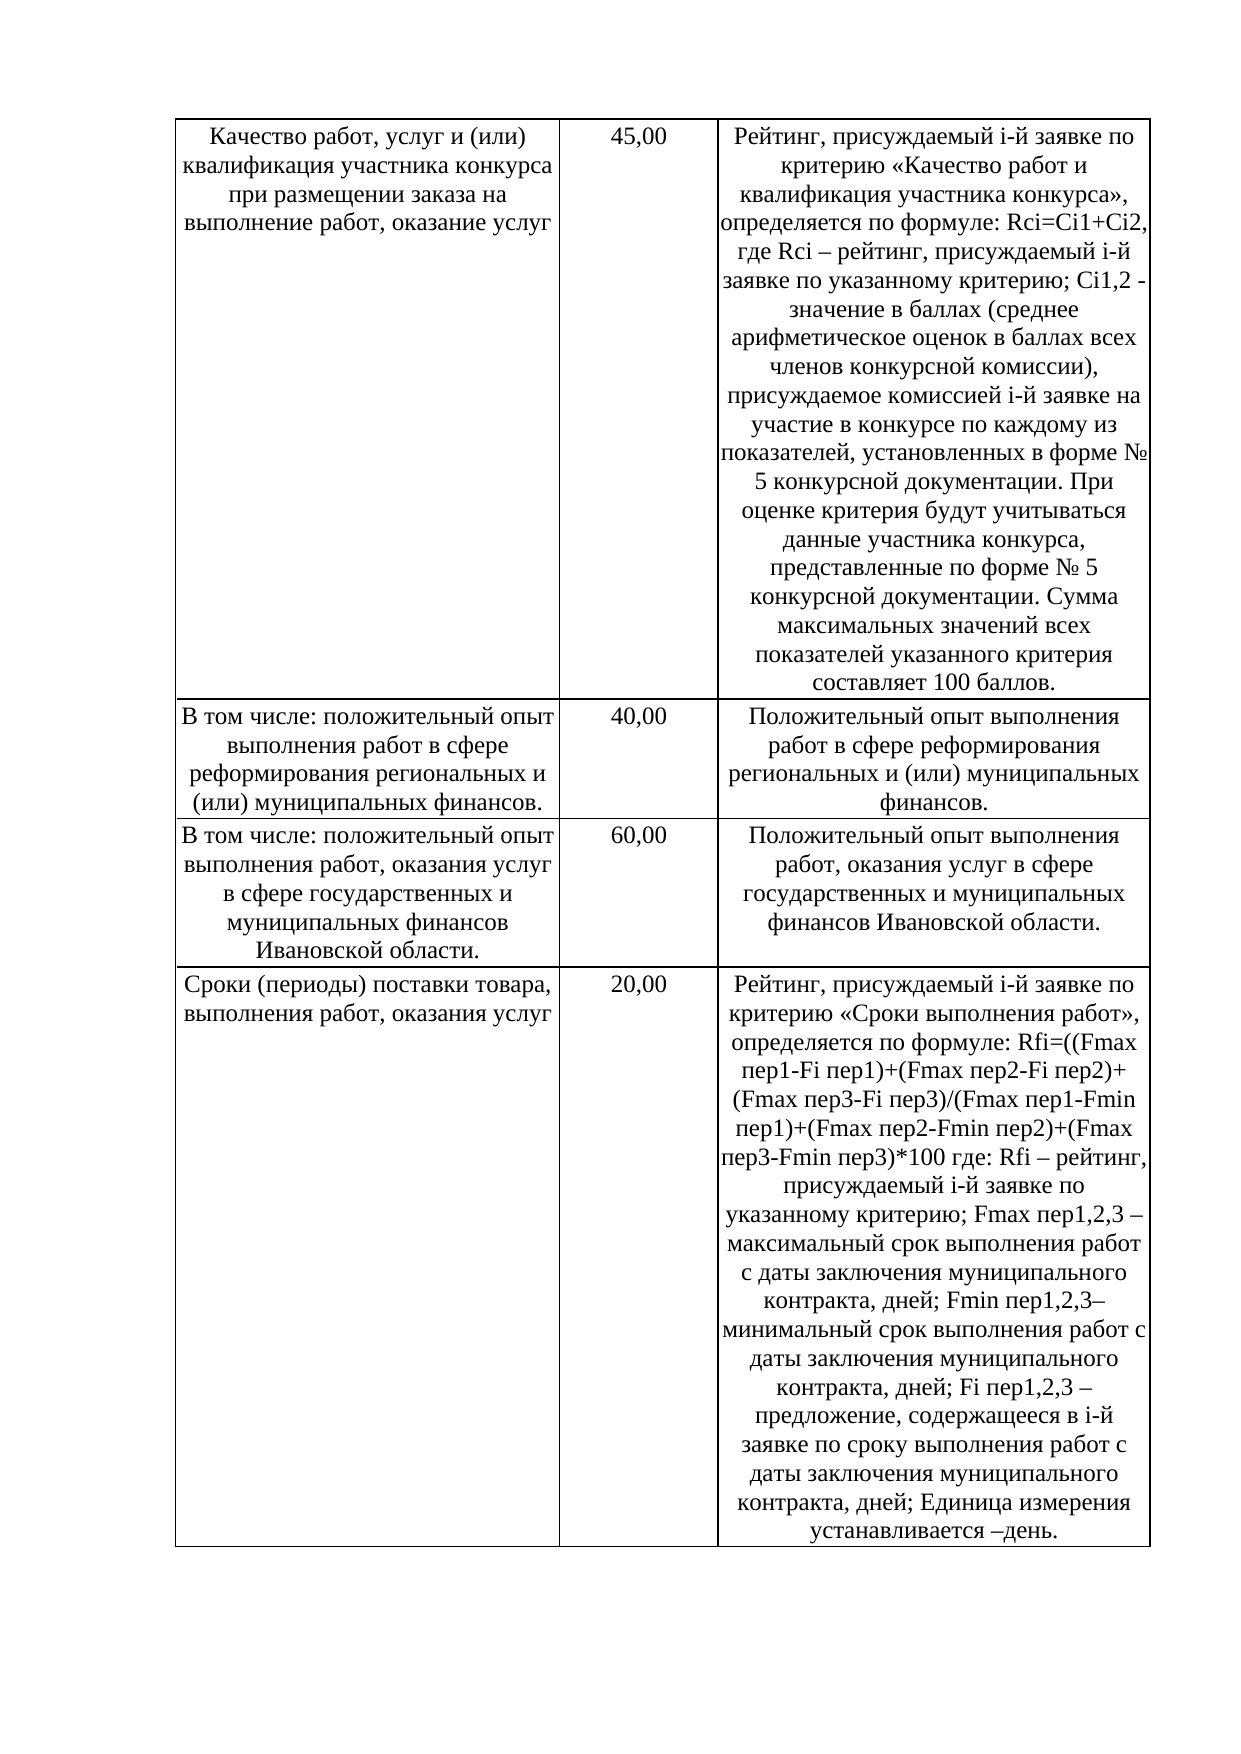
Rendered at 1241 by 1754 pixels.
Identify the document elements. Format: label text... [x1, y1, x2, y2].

table_cell Рейтинг, присуждаемый i-й заявке по критерию «Качество работ и квалификация участника конкурса», определяется по формуле: Rci=Ci1+Ci2, где Rсi – рейтинг, присуждаемый i-й заявке по указанному критерию; Ci1,2 - значение в баллах (среднее арифметическое оценок в баллах всех членов конкурсной комиссии), присуждаемое комиссией i-й заявке на участие в конкурсе по каждому из показателей, установленных в форме № 5 конкурсной документации. При оценке критерия будут учитываться данные участника конкурса, представленные по форме № 5 конкурсной документации. Сумма максимальных значений всех показателей указанного критерия составляет 100 баллов. [719, 120, 1149, 698]
table_cell Положительный опыт выполнения работ, оказания услуг в сфере государственных и муниципальных финансов Ивановской области. [719, 819, 1149, 966]
table_cell Положительный опыт выполнения работ в сфере реформирования региональных и (или) муниципальных финансов. [719, 700, 1149, 817]
table_cell 40,00 [560, 700, 717, 817]
table_cell Рейтинг, присуждаемый i-й заявке по критерию «Сроки выполнения работ», определяется по формуле: Rfi=((Fmax пер1-Fi пер1)+(Fmax пер2-Fi пер2)+(Fmax пер3-Fi пер3)/(Fmax пер1-Fmin пер1)+(Fmax пер2-Fmin пер2)+(Fmax пер3-Fmin пер3)*100 где: Rfi – рейтинг, присуждаемый i-й заявке по указанному критерию; Fmax пер1,2,3 – максимальный срок выполнения работ с даты заключения муниципального контракта, дней; Fmin пер1,2,3– минимальный срок выполнения работ с даты заключения муниципального контракта, дней; Fi пер1,2,3 – предложение, содержащееся в i-й заявке по сроку выполнения работ с даты заключения муниципального контракта, дней; Единица измерения устанавливается –день. [719, 968, 1149, 1546]
table_cell 45,00 [560, 120, 717, 698]
table_cell 20,00 [560, 968, 717, 1546]
table_cell 60,00 [560, 819, 717, 966]
table_cell Качество работ, услуг и (или) квалификация участника конкурса при размещении заказа на выполнение работ, оказание услуг [176, 120, 559, 698]
table_cell В том числе: положительный опыт выполнения работ в сфере реформирования региональных и (или) муниципальных финансов. [176, 699, 559, 817]
table_cell В том числе: положительный опыт выполнения работ, оказания услуг в сфере государственных и муниципальных финансов Ивановской области. [176, 819, 559, 966]
table_cell Сроки (периоды) поставки товара, выполнения работ, оказания услуг [176, 967, 559, 1546]
